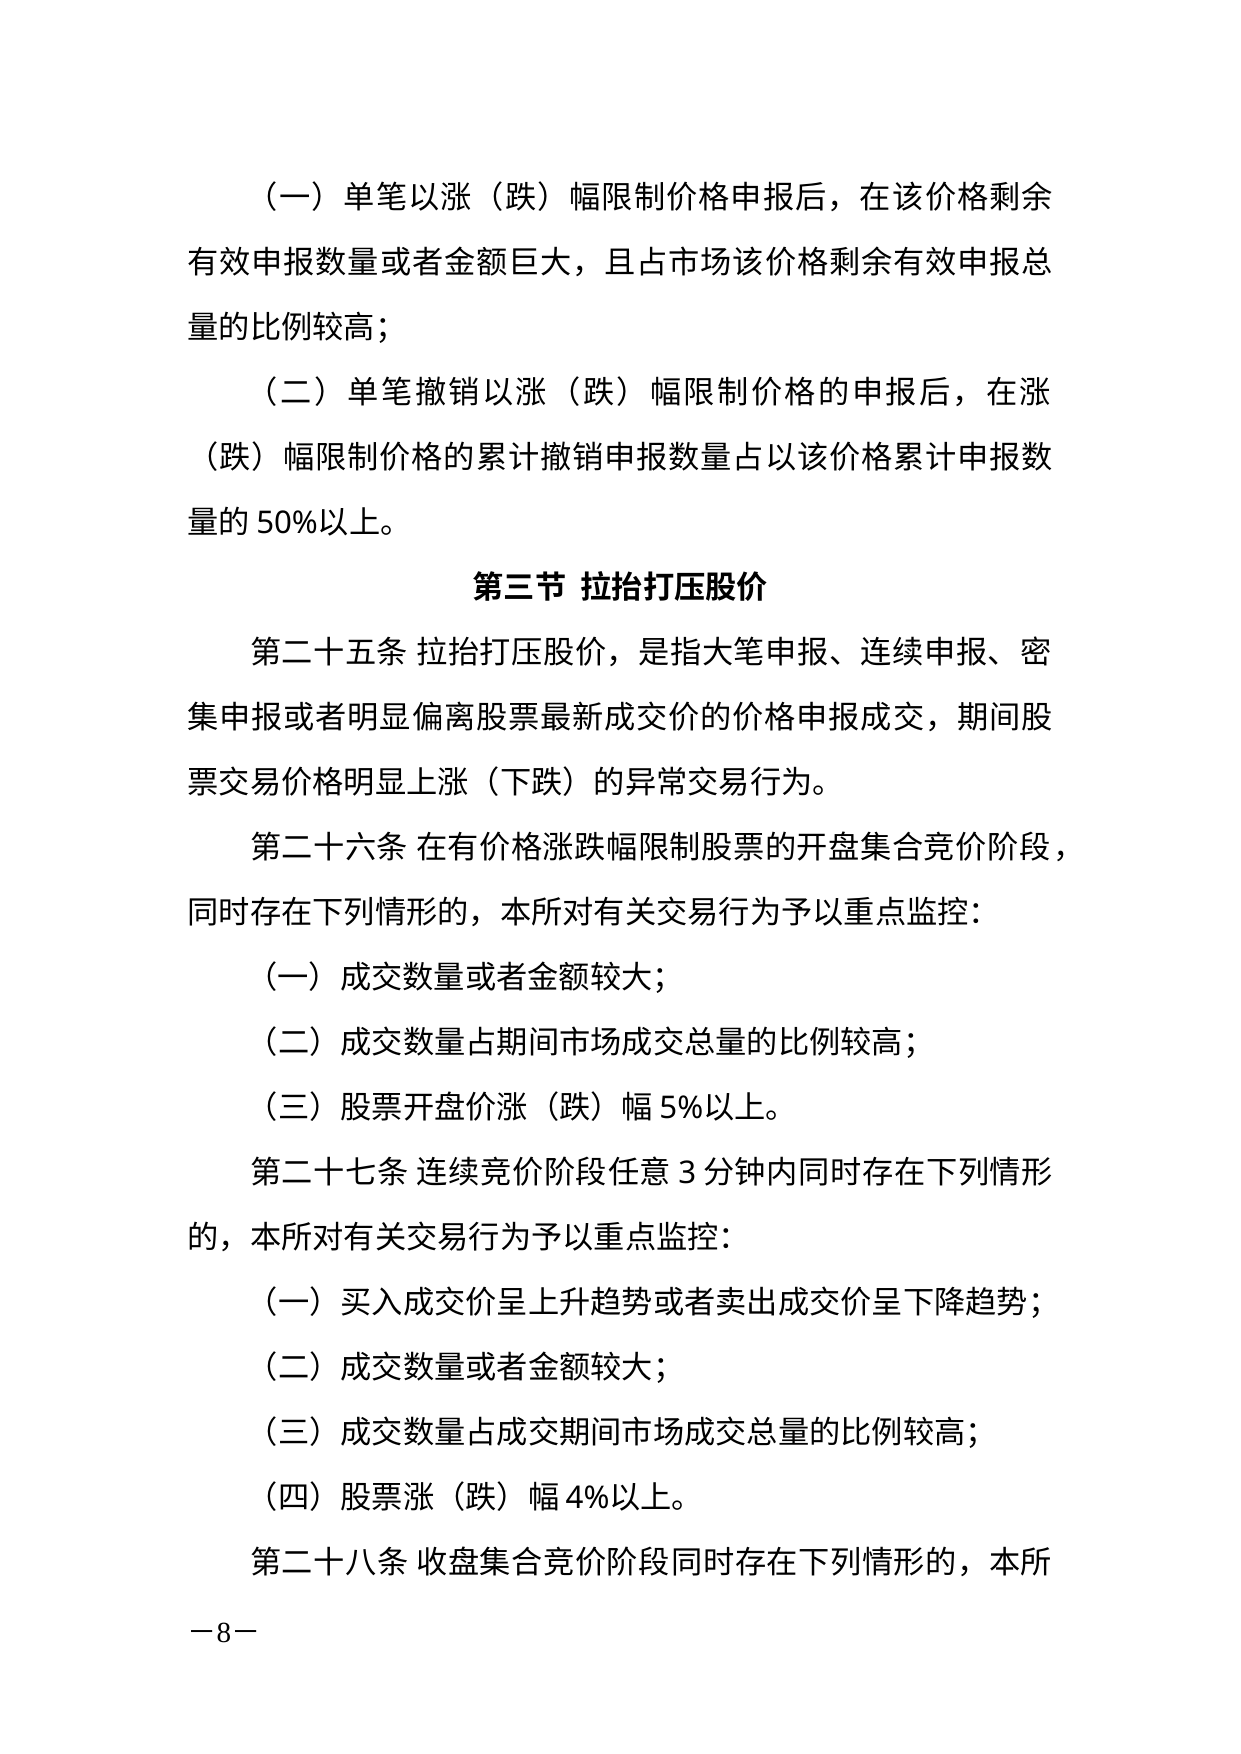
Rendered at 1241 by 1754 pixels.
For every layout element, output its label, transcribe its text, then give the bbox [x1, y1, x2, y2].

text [187, 1527, 1053, 1585]
text （一）买入成交价呈上升趋势或者卖出成交价呈下降趋势； [187, 1267, 1053, 1332]
text 第二十五条 拉抬打压股价，是指大笔申报、连续申报、密集申报或者明显偏离股票最新成交价的价格申报成交，期间股票交易价格明显上涨（下跌）的异常交易行为。 [187, 617, 1053, 812]
text （一）单笔以涨（跌）幅限制价格申报后，在该价格剩余有效申报数量或者金额巨大，且占市场该价格剩余有效申报总量的比例较高； [187, 162, 1053, 357]
text （二）成交数量占期间市场成交总量的比例较高； [187, 1007, 1053, 1072]
text 第二十七条 连续竞价阶段任意3分钟内同时存在下列情形的，本所对有关交易行为予以重点监控： [187, 1137, 1053, 1267]
text （一）成交数量或者金额较大； [187, 942, 1053, 1007]
text （三）股票开盘价涨（跌）幅5%以上。 [187, 1072, 1053, 1137]
text （三）成交数量占成交期间市场成交总量的比例较高； [187, 1397, 1053, 1462]
text 第二十六条 在有价格涨跌幅限制股票的开盘集合竞价阶段，同时存在下列情形的，本所对有关交易行为予以重点监控： [187, 812, 1053, 942]
text （四）股票涨（跌）幅4%以上。 [187, 1462, 1053, 1527]
text （二）成交数量或者金额较大； [187, 1332, 1053, 1397]
text （二）单笔撤销以涨（跌）幅限制价格的申报后，在涨（跌）幅限制价格的累计撤销申报数量占以该价格累计申报数量的50%以上。 [187, 357, 1053, 552]
text 第三节 拉抬打压股价 [187, 552, 1053, 617]
